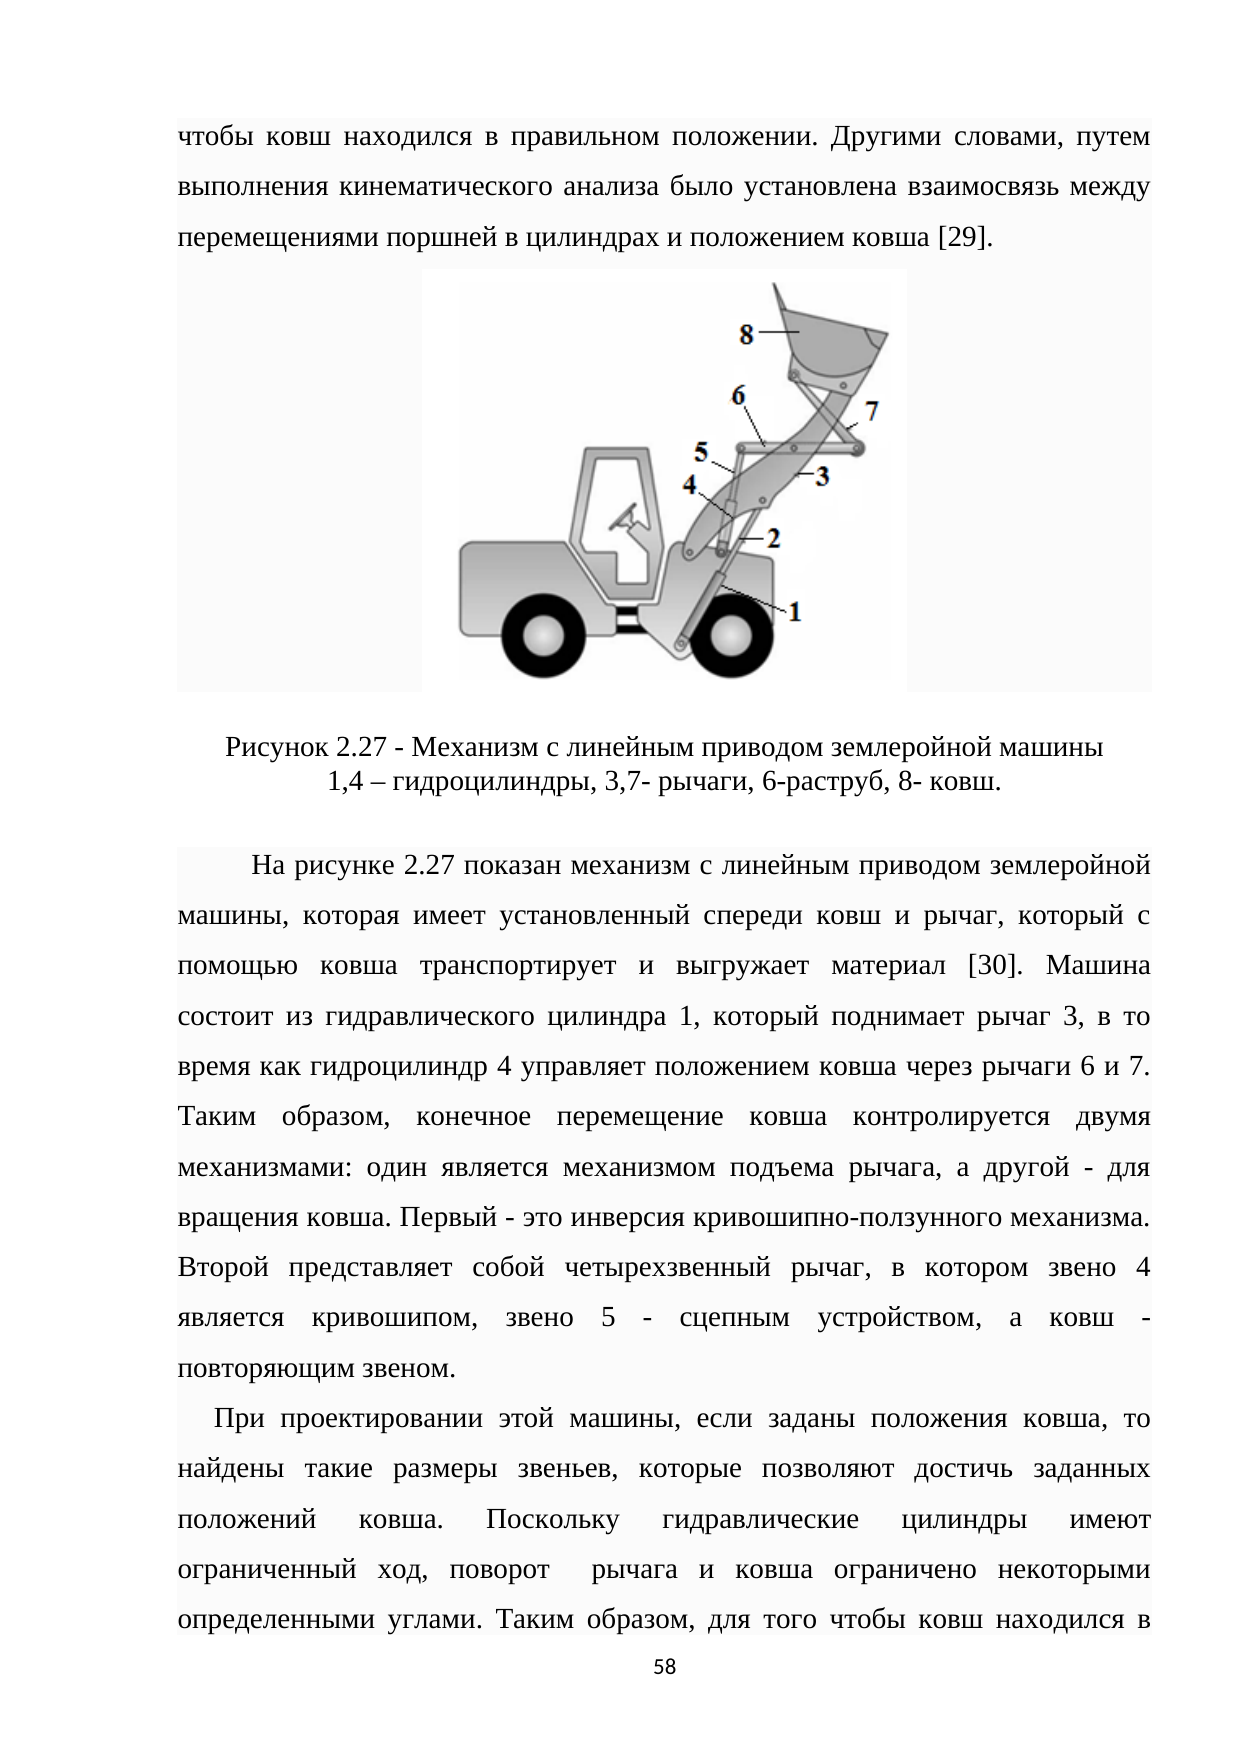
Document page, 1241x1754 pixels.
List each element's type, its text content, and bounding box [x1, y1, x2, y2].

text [177, 1400, 1152, 1635]
text 1,4 – гидроцилиндры, 3,7- рычаги, 6-раструб, 8- ковш. [177, 763, 1152, 796]
text Рисунок 2.27 - Механизм с линейным приводом землеройной машины [177, 729, 1152, 763]
picture [422, 269, 907, 693]
text На рисунке 2.27 показан механизм с линейным приводом землеройной машины, которая имеет установленный спереди ковш и рычаг, который с помощью ковша транспортирует и выгружает материал [30]. Машина состоит из гидравлического цилиндра 1, который поднимает рычаг 3, в то время как гидроцилиндр 4 управляет положением ковша через рычаги 6 и 7. Таким образом, конечное перемещение ковша контролируется двумя механизмами: один является механизмом подъема рычага, а другой - для вращения ковша. Первый - это инверсия кривошипно-ползунного механизма. Второй представляет собой четырехзвенный рычаг, в котором звено 4 является кривошипом, звено 5 - сцепным устройством, а ковш - повторяющим звеном. [177, 847, 1152, 1383]
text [177, 118, 1152, 252]
